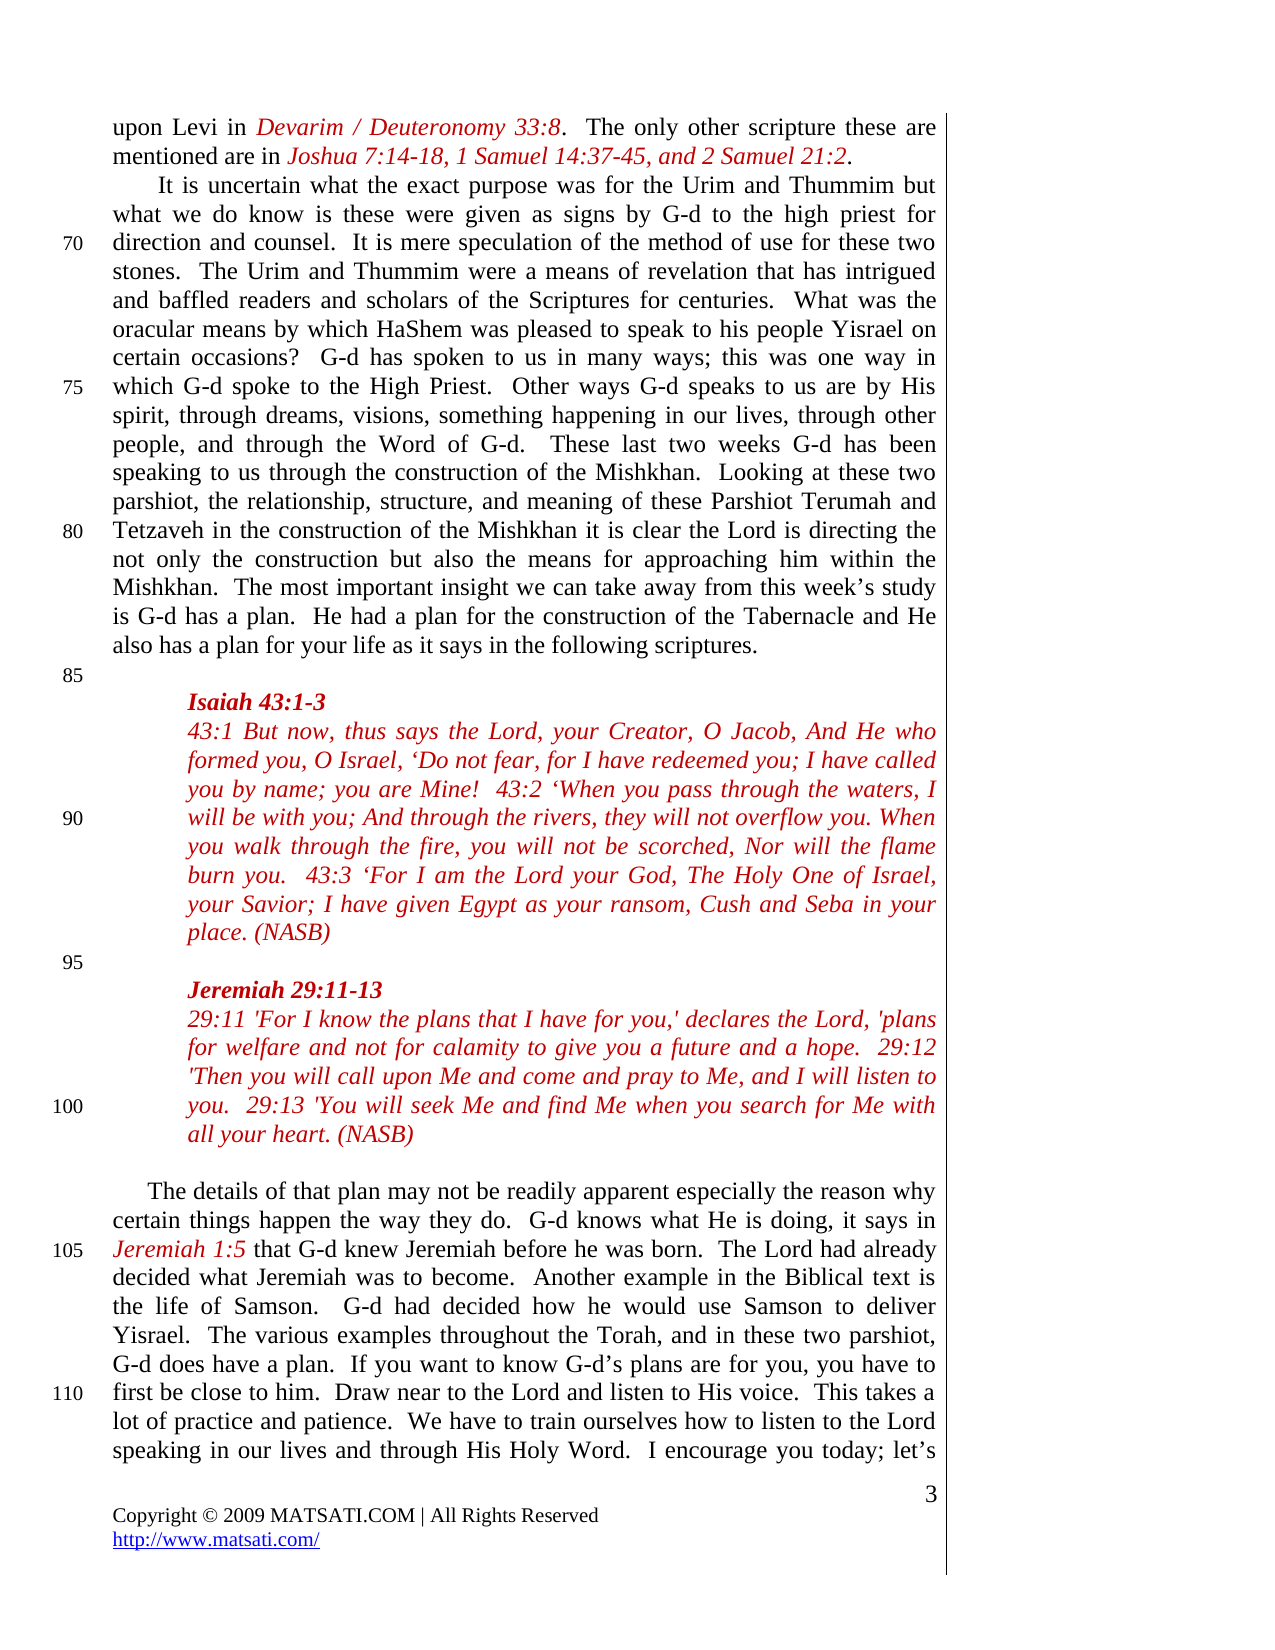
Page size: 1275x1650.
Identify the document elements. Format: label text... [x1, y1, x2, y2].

text 43:1 But now, thus says the Lord, your Creator, O Jacob, And He who formed you, O Israel, ‘Do not fear, for I have redeemed you; I have called you by name; you are Mine! 43:2 ‘When you pass through the waters, I will be with you; And through the rivers, they will not overflow you. When you walk through the fire, you will not be scorched, Nor will the flame burn you. 43:3 ‘For I am the Lord your God, The Holy One of Israel, your Savior; I have given Egypt as your ransom, Cush and Seba in your place. (NASB) [187, 716, 937, 946]
text Jeremiah 29:11-13 [187, 975, 937, 1004]
text Isaiah 43:1-3 [187, 687, 937, 716]
text It is uncertain what the exact purpose was for the Urim and Thummim but what we do know is these were given as signs by G-d to the high priest for direction and counsel. It is mere speculation of the method of use for these two stones. The Urim and Thummim were a means of revelation that has intrigued and baffled readers and scholars of the Scriptures for centuries. What was the oracular means by which HaShem was pleased to speak to his people Yisrael on certain occasions? G-d has spoken to us in many ways; this was one way in which G-d spoke to the High Priest. Other ways G-d speaks to us are by His spirit, through dreams, visions, something happening in our lives, through other people, and through the Word of G-d. These last two weeks G-d has been speaking to us through the construction of the Mishkhan. Looking at these two parshiot, the relationship, structure, and meaning of these Parshiot Terumah and Tetzaveh in the construction of the Mishkhan it is clear the Lord is directing the not only the construction but also the means for approaching him within the Mishkhan. The most important insight we can take away from this week’s study is G-d has a plan. He had a plan for the construction of the Tabernacle and He also has a plan for your life as it says in the following scriptures. [112, 170, 937, 659]
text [112, 1176, 937, 1464]
text 29:11 'For I know the plans that I have for you,' declares the Lord, 'plans for welfare and not for calamity to give you a future and a hope. 29:12 'Then you will call upon Me and come and pray to Me, and I will listen to you. 29:13 'You will seek Me and find Me when you search for Me with all your heart. (NASB) [187, 1004, 937, 1147]
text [112, 112, 937, 170]
